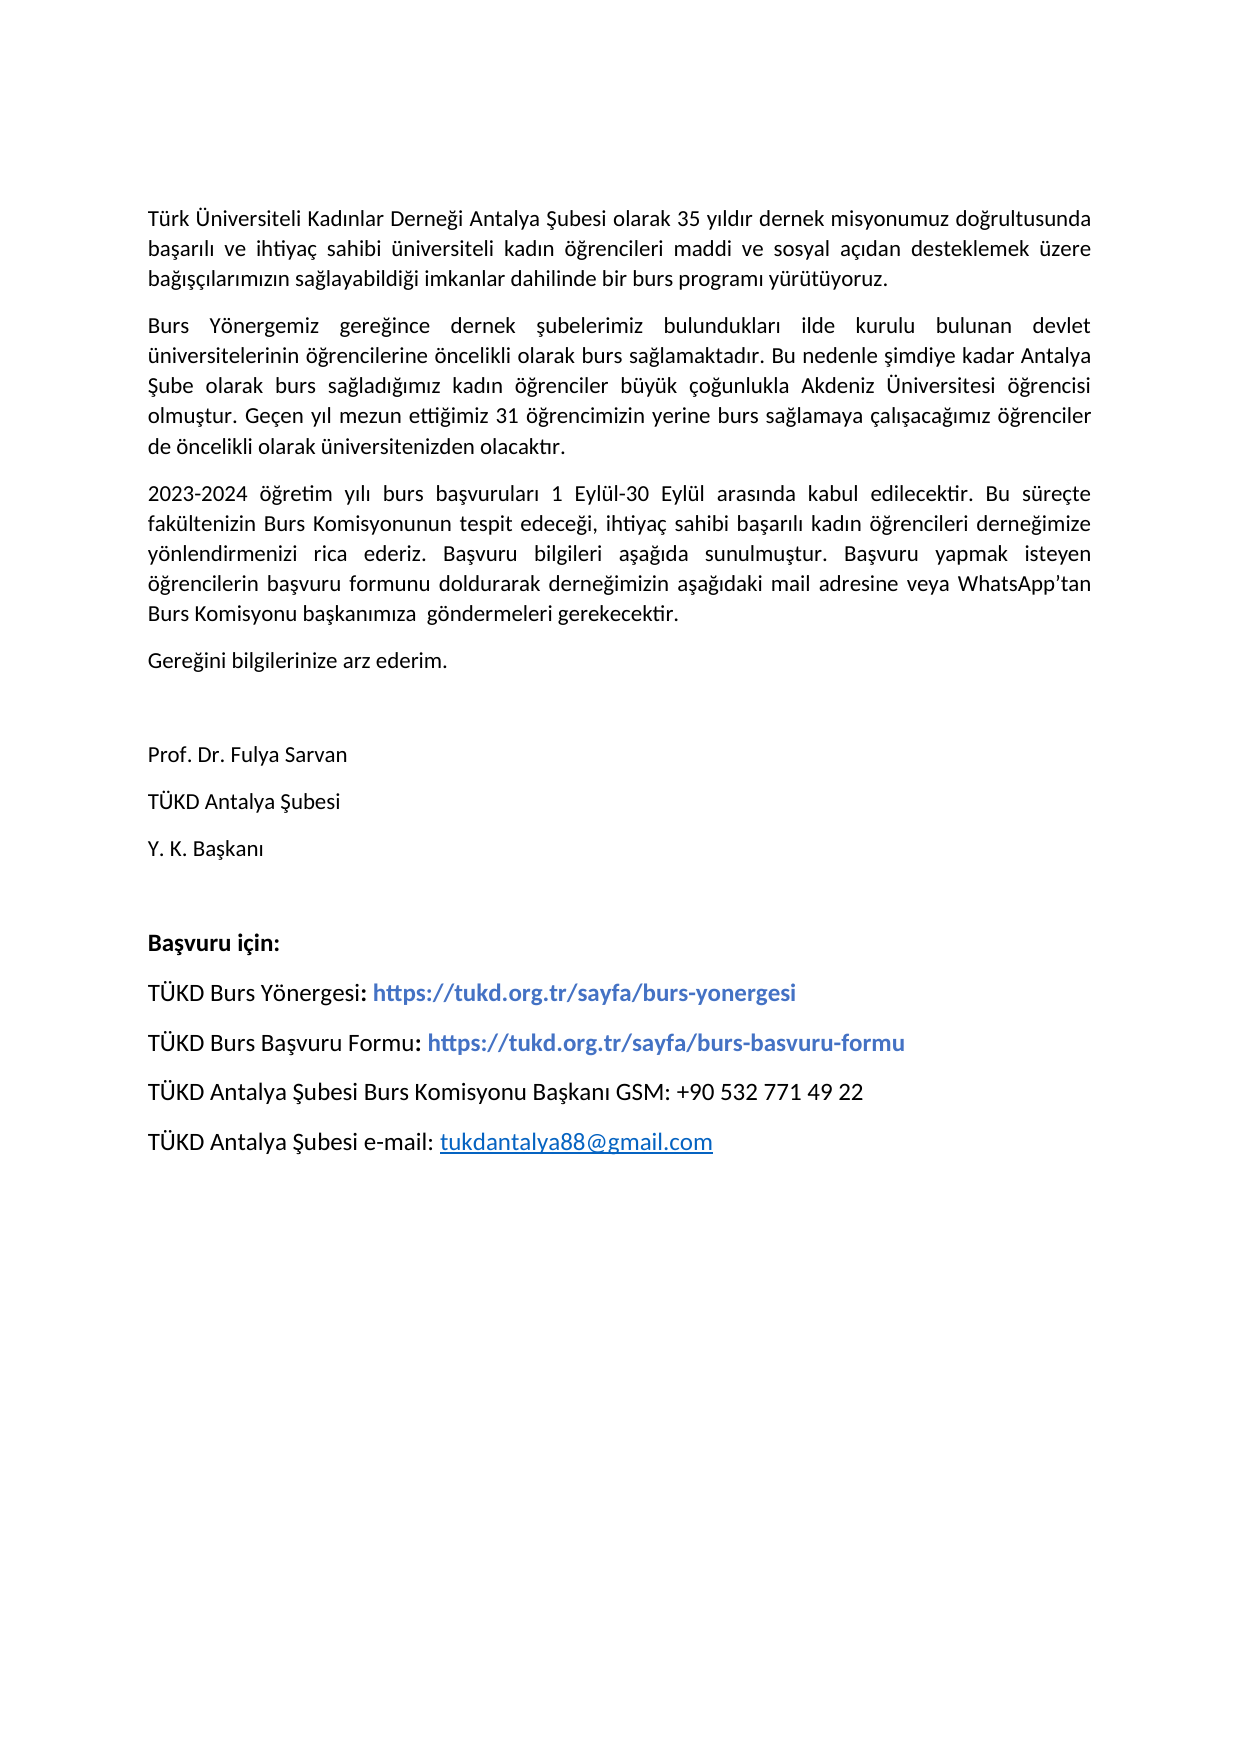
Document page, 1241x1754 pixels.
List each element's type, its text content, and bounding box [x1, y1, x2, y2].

text TÜKD Antalya Şubesi [148, 787, 1093, 815]
text Prof. Dr. Fulya Sarvan [148, 740, 1093, 768]
text TÜKD Antalya Şubesi e-mail: tukdantalya88@gmail.com [148, 1126, 1093, 1156]
text Burs Yönergemiz gereğince dernek şubelerimiz bulundukları ilde kurulu bulunan devlet üniversitelerinin öğrencilerine öncelikli olarak burs sağlamaktadır. Bu nedenle şimdiye kadar Antalya Şube olarak burs sağladığımız kadın öğrenciler büyük çoğunlukla Akdeniz Üniversitesi öğrencisi olmuştur. Geçen yıl mezun ettiğimiz 31 öğrencimizin yerine burs sağlamaya çalışacağımız öğrenciler de öncelikli olarak üniversitenizden olacaktır. [148, 311, 1093, 460]
text TÜKD Antalya Şubesi Burs Komisyonu Başkanı GSM: +90 532 771 49 22 [148, 1076, 1093, 1107]
text 2023-2024 öğretim yılı burs başvuruları 1 Eylül-30 Eylül arasında kabul edilecektir. Bu süreçte fakültenizin Burs Komisyonunun tespit edeceği, ihtiyaç sahibi başarılı kadın öğrencileri derneğimize yönlendirmenizi rica ederiz. Başvuru bilgileri aşağıda sunulmuştur. Başvuru yapmak isteyen öğrencilerin başvuru formunu doldurarak derneğimizin aşağıdaki mail adresine veya WhatsApp’tan Burs Komisyonu başkanımıza göndermeleri gerekecektir. [148, 479, 1093, 627]
text TÜKD Burs Yönergesi: https://tukd.org.tr/sayfa/burs-yonergesi [148, 977, 1093, 1008]
text Türk Üniversiteli Kadınlar Derneği Antalya Şubesi olarak 35 yıldır dernek misyonumuz doğrultusunda başarılı ve ihtiyaç sahibi üniversiteli kadın öğrencileri maddi ve sosyal açıdan desteklemek üzere bağışçılarımızın sağlayabildiği imkanlar dahilinde bir burs programı yürütüyoruz. [148, 204, 1093, 292]
text Gereğini bilgilerinize arz ederim. [148, 646, 1093, 674]
text Başvuru için: [148, 928, 1093, 958]
text Y. K. Başkanı [148, 834, 1093, 862]
text TÜKD Burs Başvuru Formu: https://tukd.org.tr/sayfa/burs-basvuru-formu [148, 1027, 1093, 1057]
